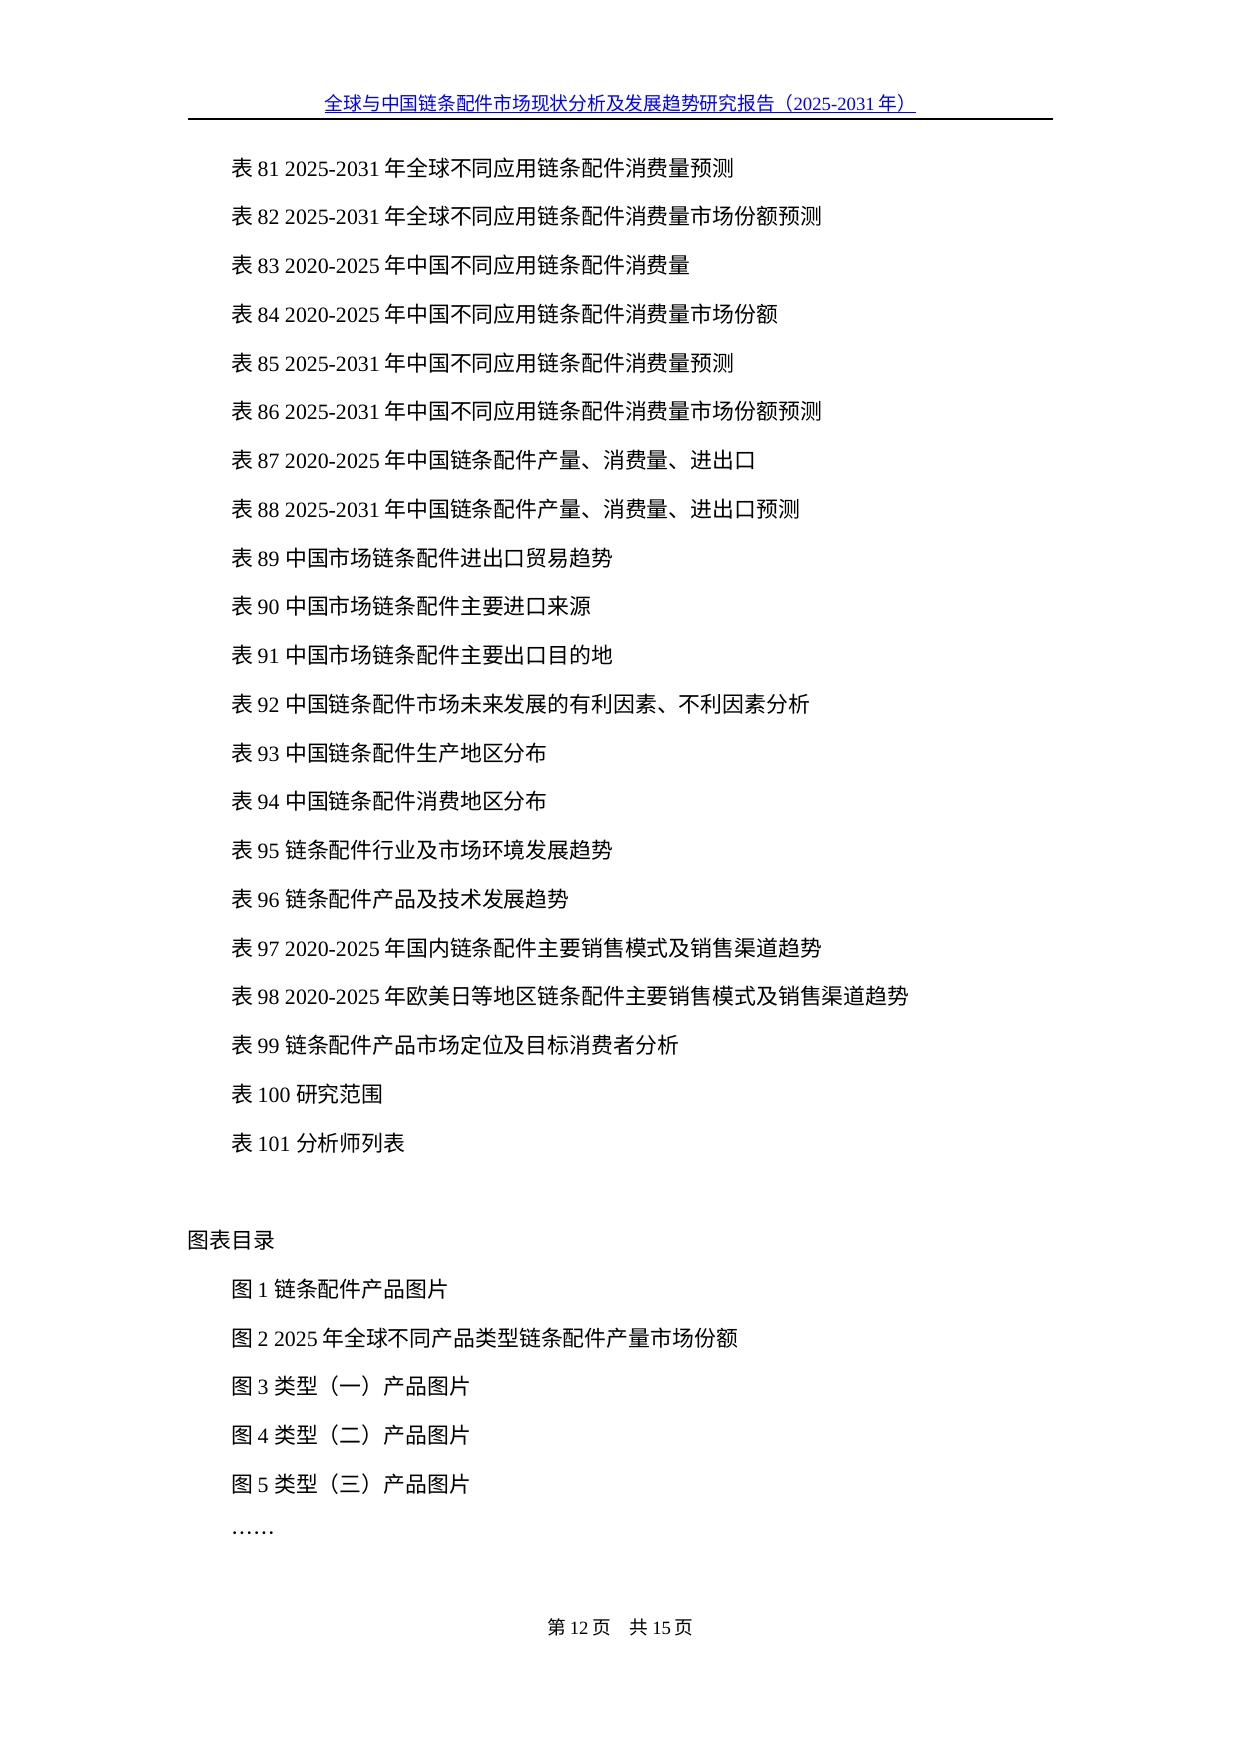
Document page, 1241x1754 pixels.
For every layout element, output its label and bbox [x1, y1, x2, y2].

text [187, 150, 1053, 1548]
